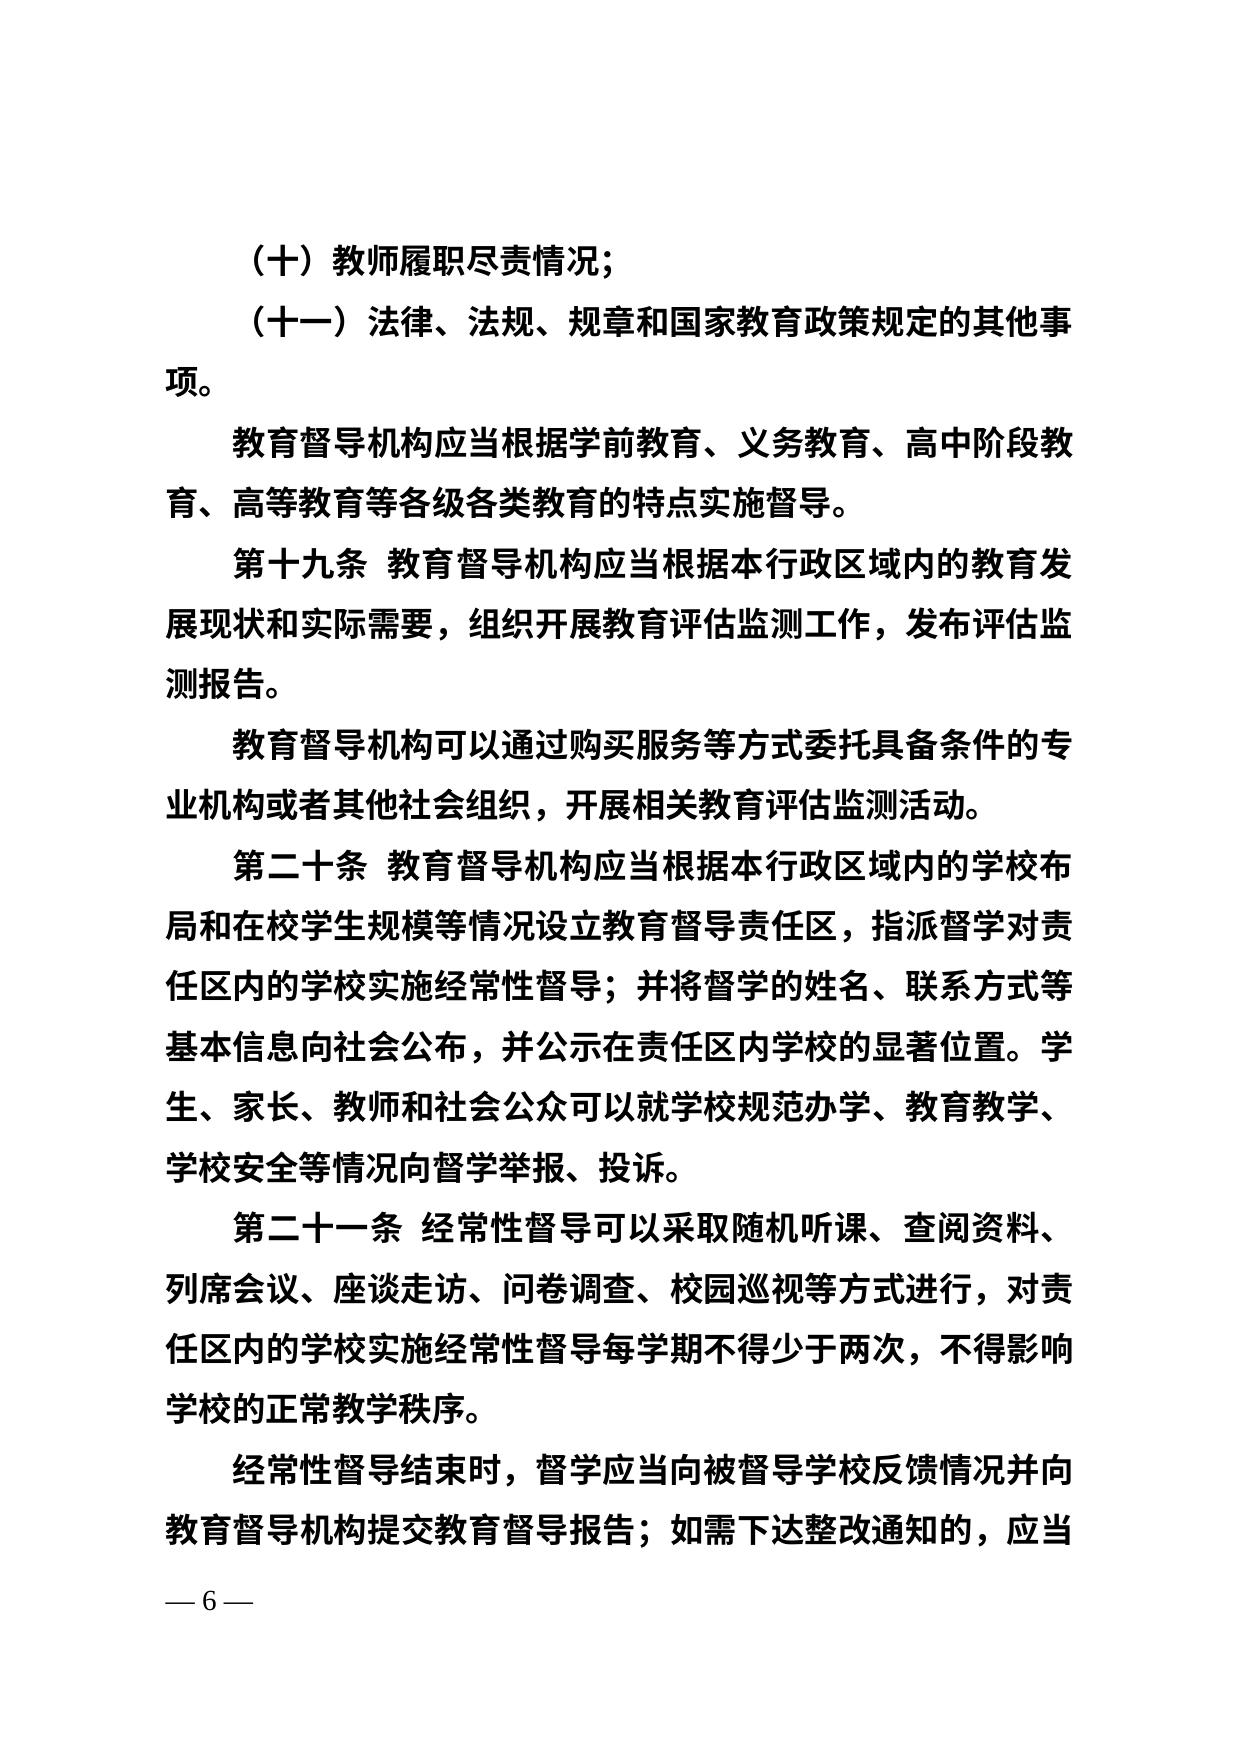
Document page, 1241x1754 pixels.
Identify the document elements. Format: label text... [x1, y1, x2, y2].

text （十）教师履职尽责情况； [165, 226, 1075, 286]
text 第二十一条 经常性督导可以采取随机听课、查阅资料、列席会议、座谈走访、问卷调查、校园巡视等方式进行，对责任区内的学校实施经常性督导每学期不得少于两次，不得影响学校的正常教学秩序。 [165, 1192, 1075, 1434]
text 教育督导机构应当根据学前教育、义务教育、高中阶段教育、高等教育等各级各类教育的特点实施督导。 [165, 407, 1075, 528]
text 教育督导机构可以通过购买服务等方式委托具备条件的专业机构或者其他社会组织，开展相关教育评估监测活动。 [165, 709, 1075, 830]
text 第十九条 教育督导机构应当根据本行政区域内的教育发展现状和实际需要，组织开展教育评估监测工作，发布评估监测报告。 [165, 528, 1075, 709]
text 第二十条 教育督导机构应当根据本行政区域内的学校布局和在校学生规模等情况设立教育督导责任区，指派督学对责任区内的学校实施经常性督导；并将督学的姓名、联系方式等基本信息向社会公布，并公示在责任区内学校的显著位置。学生、家长、教师和社会公众可以就学校规范办学、教育教学、学校安全等情况向督学举报、投诉。 [165, 830, 1075, 1192]
text （十一）法律、法规、规章和国家教育政策规定的其他事项。 [165, 286, 1075, 407]
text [165, 1434, 1075, 1555]
